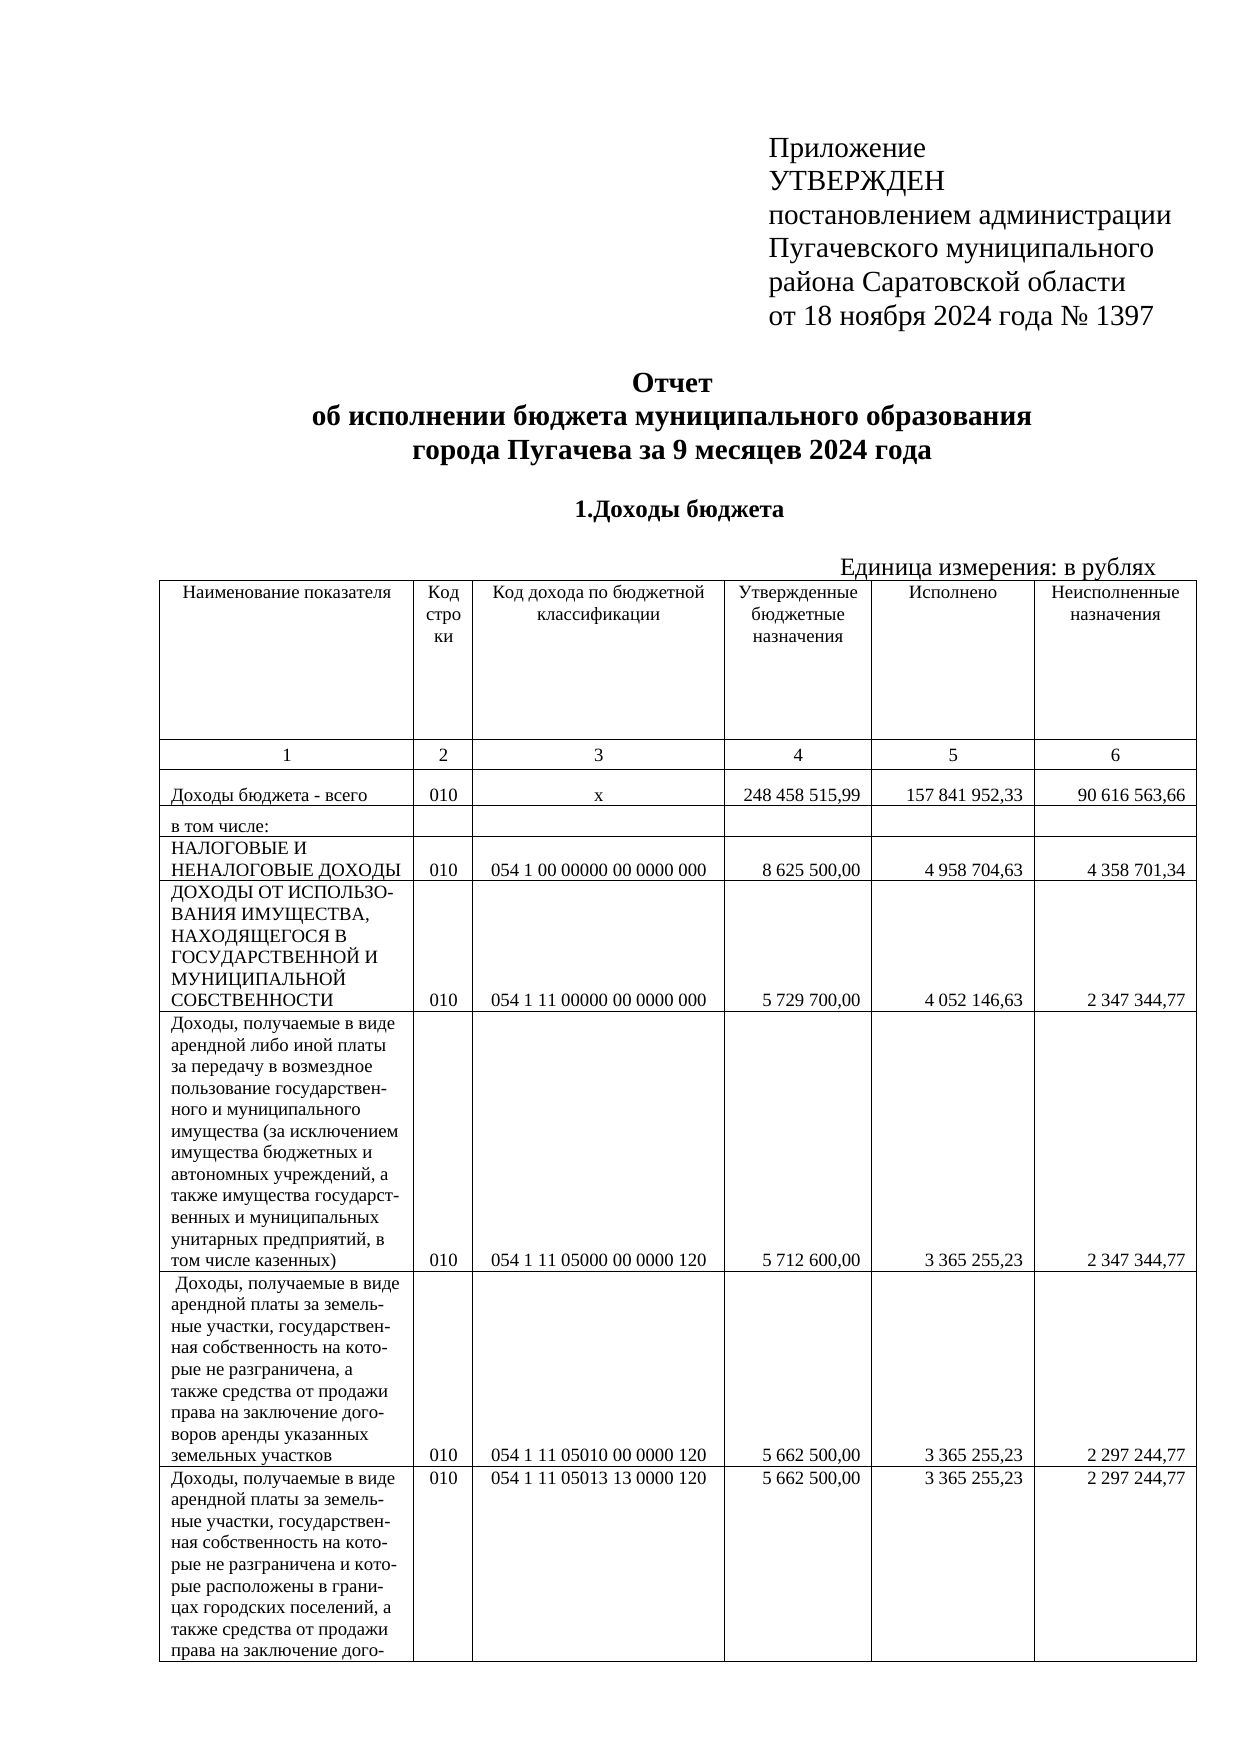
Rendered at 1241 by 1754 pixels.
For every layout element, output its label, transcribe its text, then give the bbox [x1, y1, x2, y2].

table_cell 1.Доходы бюджета Единица измерения: в рублях [148, 465, 1211, 1662]
table_cell города Пугачева за 9 месяцев 2024 года [148, 432, 1196, 465]
table_header Приложение УТВЕРЖДЕН постановлением администрации Пугачевского муниципального района Саратовской области от 18 ноября 2024 года № 1397 Отчет [148, 130, 1196, 398]
table_cell об исполнении бюджета муниципального образования [148, 398, 1196, 432]
